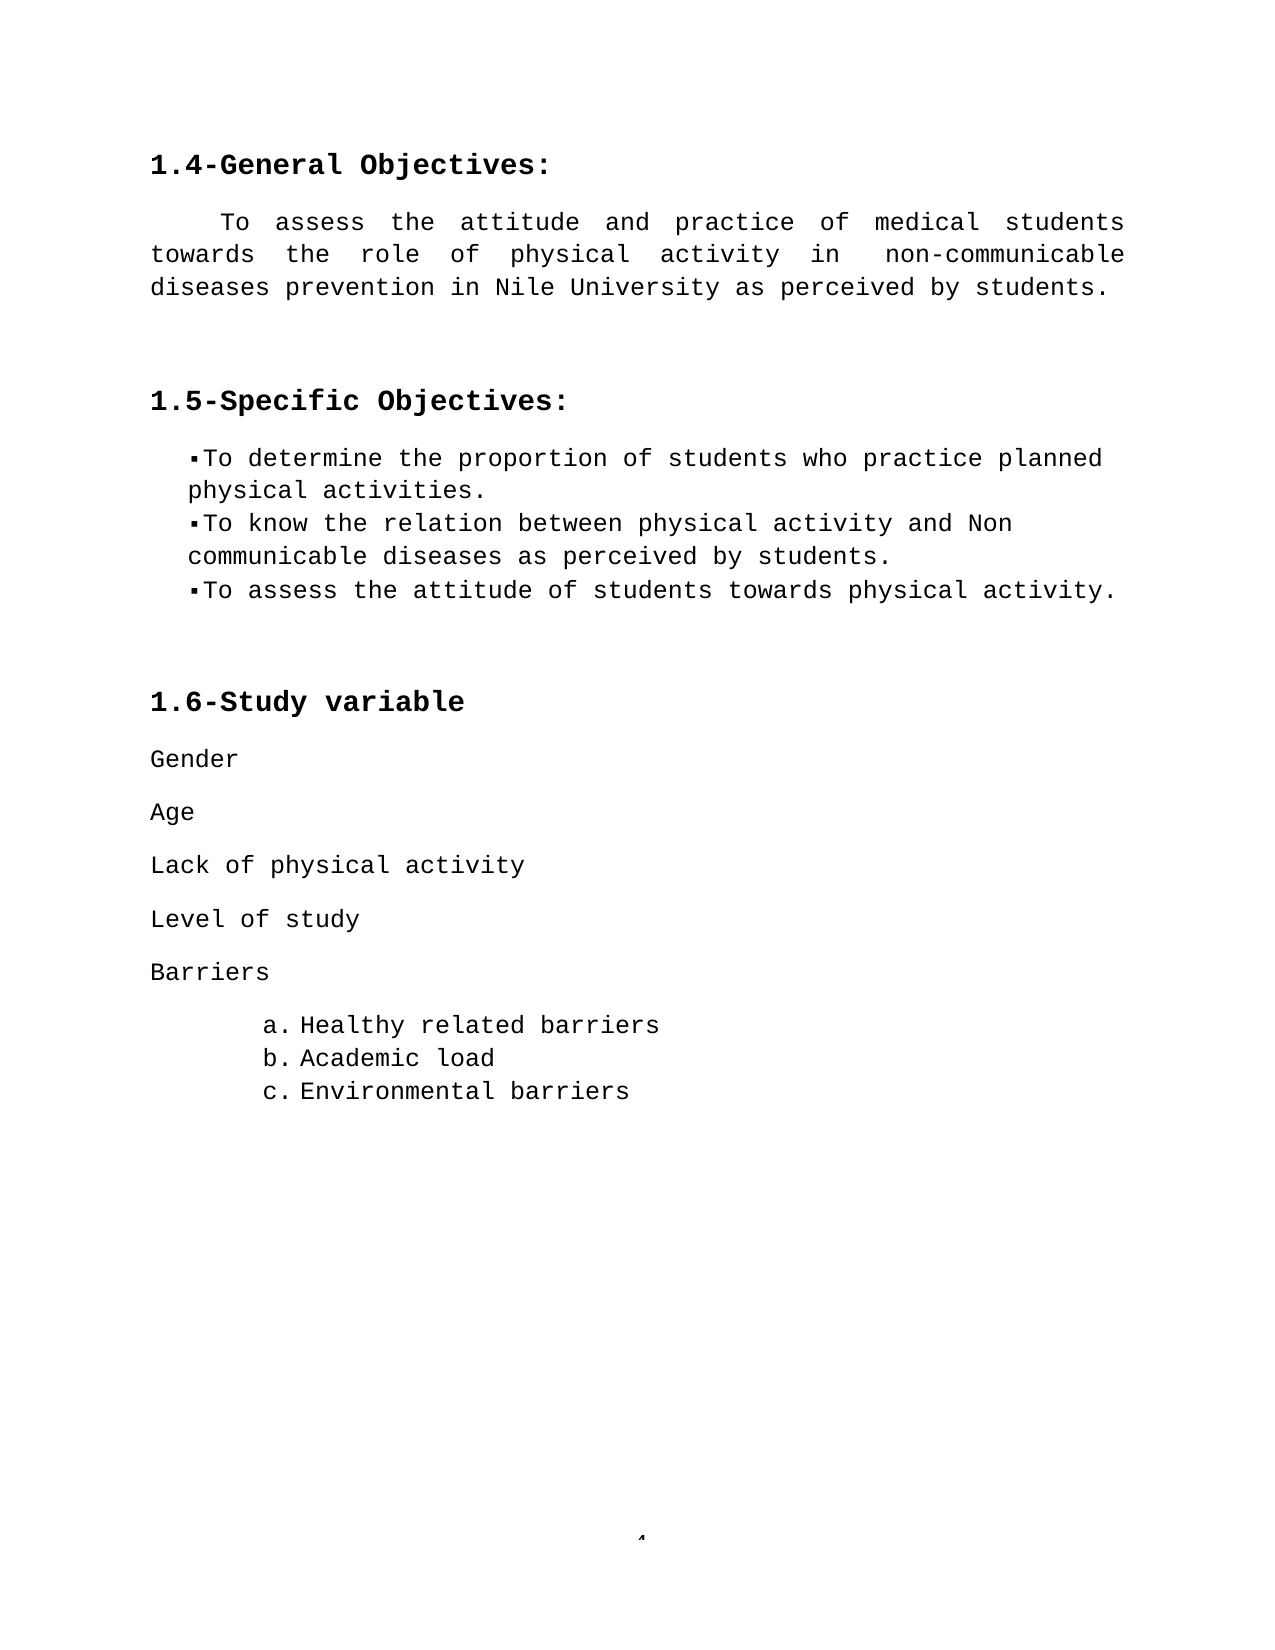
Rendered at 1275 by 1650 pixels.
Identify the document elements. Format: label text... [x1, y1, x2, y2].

text Lack of physical activity Level of study [150, 853, 527, 935]
list Environmental barriers [262, 1078, 1185, 1107]
text Gender Age [150, 747, 242, 828]
list To determine the proportion of students who practice planned physical activities. [187, 446, 1103, 506]
list To know the relation between physical activity and Non communicable diseases as perceived by students. [187, 511, 1013, 572]
list Academic load [262, 1046, 1185, 1074]
list Healthy related barriers [262, 1013, 1185, 1041]
text To assess the attitude and practice of medical students towards the role of physical activity in non-communicable diseases prevention in Nile University as perceived by students. [150, 209, 1125, 303]
subtitle 1.5-Specific Objectives: [150, 386, 1185, 419]
list To assess the attitude of students towards physical activity. [187, 576, 1185, 604]
text Barriers [150, 960, 1185, 988]
subtitle 1.6-Study variable [150, 687, 1185, 720]
subtitle 1.4-General Objectives: [150, 150, 1185, 183]
